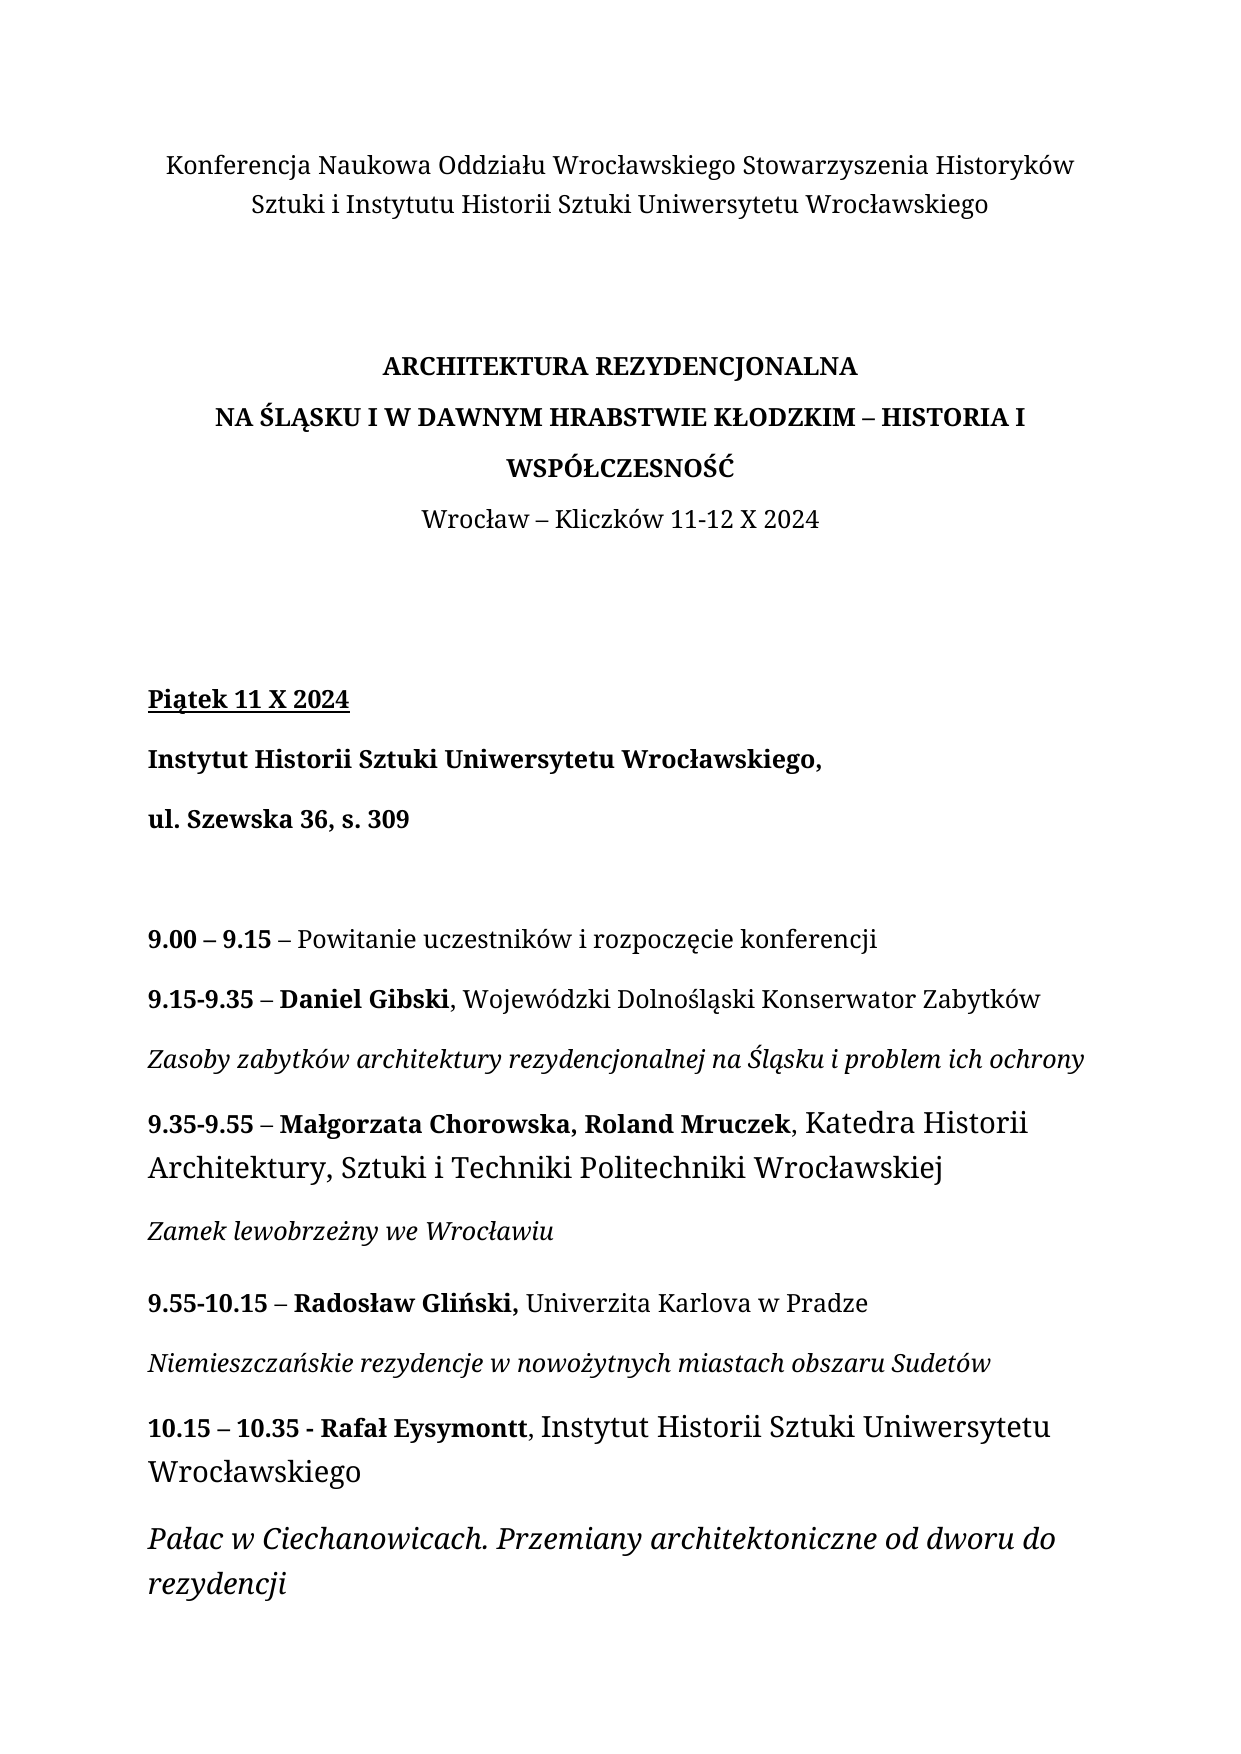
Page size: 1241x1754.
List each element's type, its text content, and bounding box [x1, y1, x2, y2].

text Pałac w Ciechanowicach. Przemiany architektoniczne od dworu do rezydencji [148, 1518, 1093, 1603]
text 9.55-10.15 – Radosław Gliński, Univerzita Karlova w Pradze [148, 1286, 1093, 1320]
text ARCHITEKTURA REZYDENCJONALNA [148, 349, 1093, 383]
text Wrocław – Kliczków 11-12 X 2024 [148, 502, 1093, 536]
text 9.35-9.55 – Małgorzata Chorowska, Roland Mruczek, Katedra Historii Architektury, Sztuki i Techniki Politechniki Wrocławskiej [148, 1102, 1093, 1187]
text Zamek lewobrzeżny we Wrocławiu [148, 1214, 1093, 1248]
text 9.00 – 9.15 – Powitanie uczestników i rozpoczęcie konferencji [148, 922, 1093, 956]
text ul. Szewska 36, s. 309 [148, 802, 1093, 836]
text Konferencja Naukowa Oddziału Wrocławskiego Stowarzyszenia Historyków Sztuki i Instytutu Historii Sztuki Uniwersytetu Wrocławskiego [148, 148, 1093, 221]
text Instytut Historii Sztuki Uniwersytetu Wrocławskiego, [148, 742, 1093, 776]
text Zasoby zabytków architektury rezydencjonalnej na Śląsku i problem ich ochrony [148, 1042, 1093, 1076]
text 10.15 – 10.35 - Rafał Eysymontt, Instytut Historii Sztuki Uniwersytetu Wrocławskiego [148, 1406, 1093, 1491]
text Niemieszczańskie rezydencje w nowożytnych miastach obszaru Sudetów [148, 1346, 1093, 1380]
text NA ŚLĄSKU I W DAWNYM HRABSTWIE KŁODZKIM – HISTORIA I WSPÓŁCZESNOŚĆ [148, 400, 1093, 485]
text 9.15-9.35 – Daniel Gibski, Wojewódzki Dolnośląski Konserwator Zabytków [148, 982, 1093, 1016]
text Piątek 11 X 2024 [148, 682, 1093, 716]
